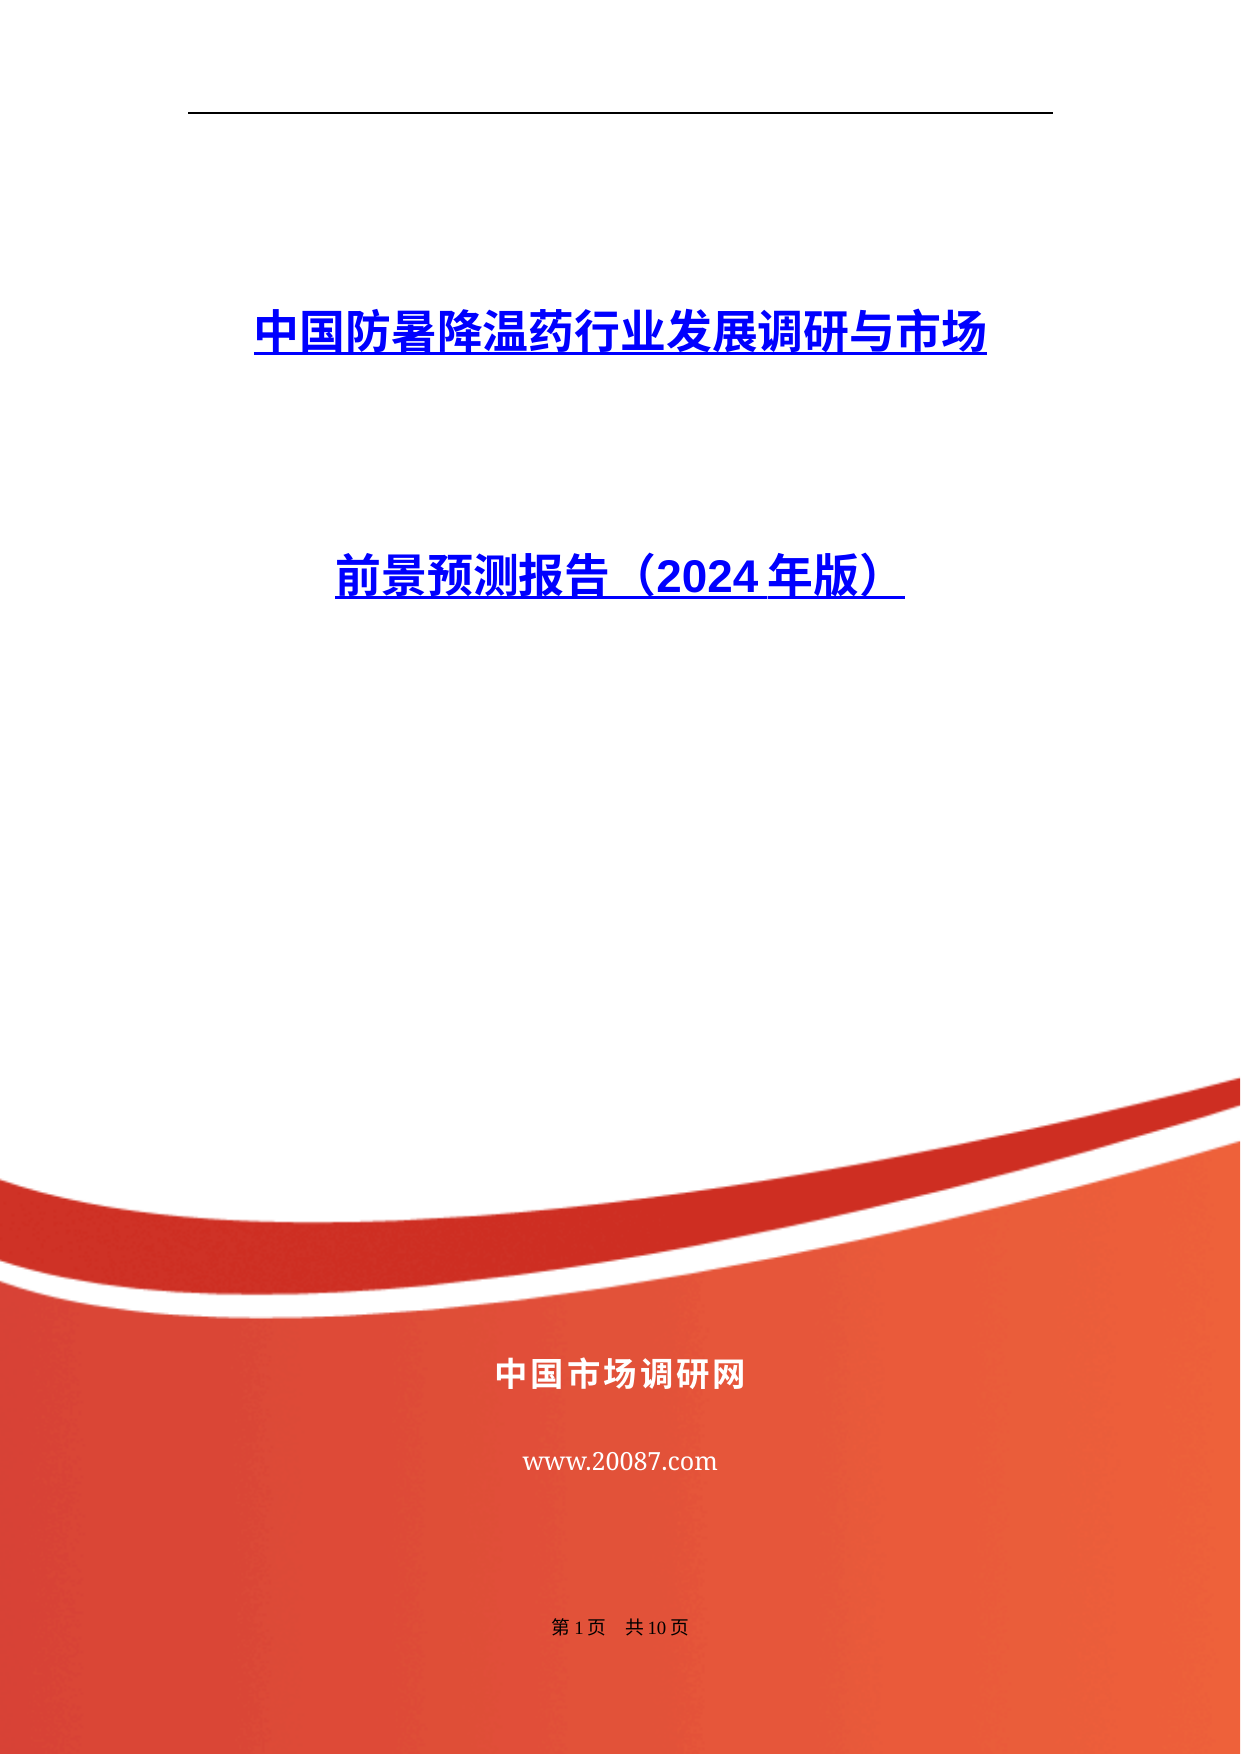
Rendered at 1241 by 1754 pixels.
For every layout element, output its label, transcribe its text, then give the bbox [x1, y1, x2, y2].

subtitle 中国市场调研网 [187, 1339, 1053, 1404]
table_header 中国防暑降温药行业发展调研与市场前景预测报告（2024年版） [188, 207, 1053, 773]
picture [0, 1006, 1241, 1754]
text www.20087.com [187, 1428, 1053, 1493]
